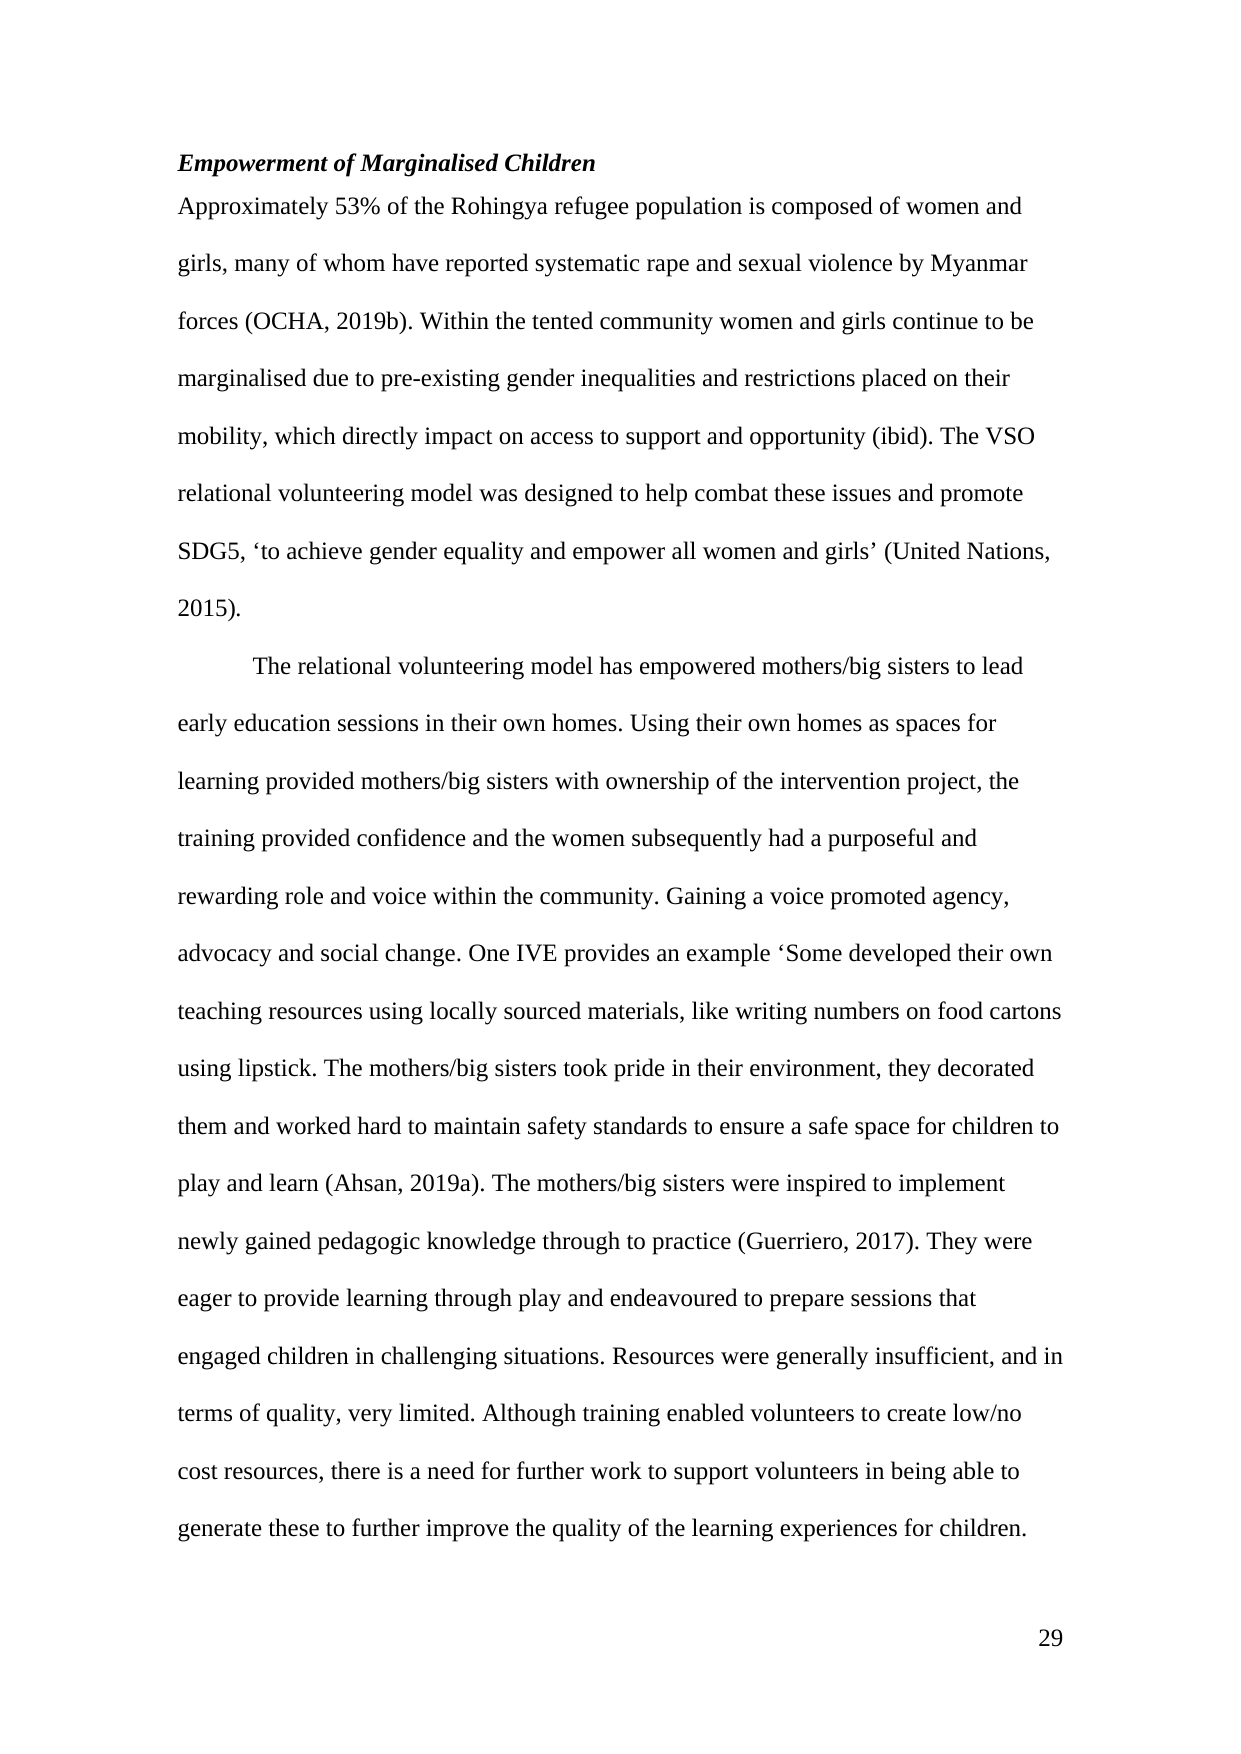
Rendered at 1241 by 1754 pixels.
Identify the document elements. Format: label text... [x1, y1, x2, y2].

text Approximately 53% of the Rohingya refugee population is composed of women and girls, many of whom have reported systematic rape and sexual violence by Myanmar forces . Within the tented community women and girls continue to be marginalised due to pre-existing gender inequalities and restrictions placed on their mobility, which directly impact on access to support and opportunity (ibid). The VSO relational volunteering model was designed to help combat these issues and promote SDG5, ‘to achieve gender equality and empower all women and girls’ . [177, 191, 1063, 622]
text The relational volunteering model has empowered mothers/big sisters to lead early education sessions in their own homes. Using their own homes as spaces for learning provided mothers/big sisters with ownership of the intervention project, the training provided confidence and the women subsequently had a purposeful and rewarding role and voice within the community. Gaining a voice promoted agency, advocacy and social change. One IVE provides an example ‘Some developed their own teaching resources using locally sourced materials, like writing numbers on food cartons using lipstick. The mothers/big sisters took pride in their environment, they decorated them and worked hard to maintain safety standards to ensure a safe space for children to play and learn . The mothers/big sisters were inspired to implement newly gained pedagogic knowledge through to practice . They were eager to provide learning through play and endeavoured to prepare sessions that engaged children in challenging situations. Resources were generally insufficient, and in terms of quality, very limited. Although training enabled volunteers to create low/no cost resources, there is a need for further work to support volunteers in being able to generate these to further improve the quality of the learning experiences for children. [177, 651, 1063, 1542]
text Empowerment of Marginalised Children [177, 148, 1004, 176]
